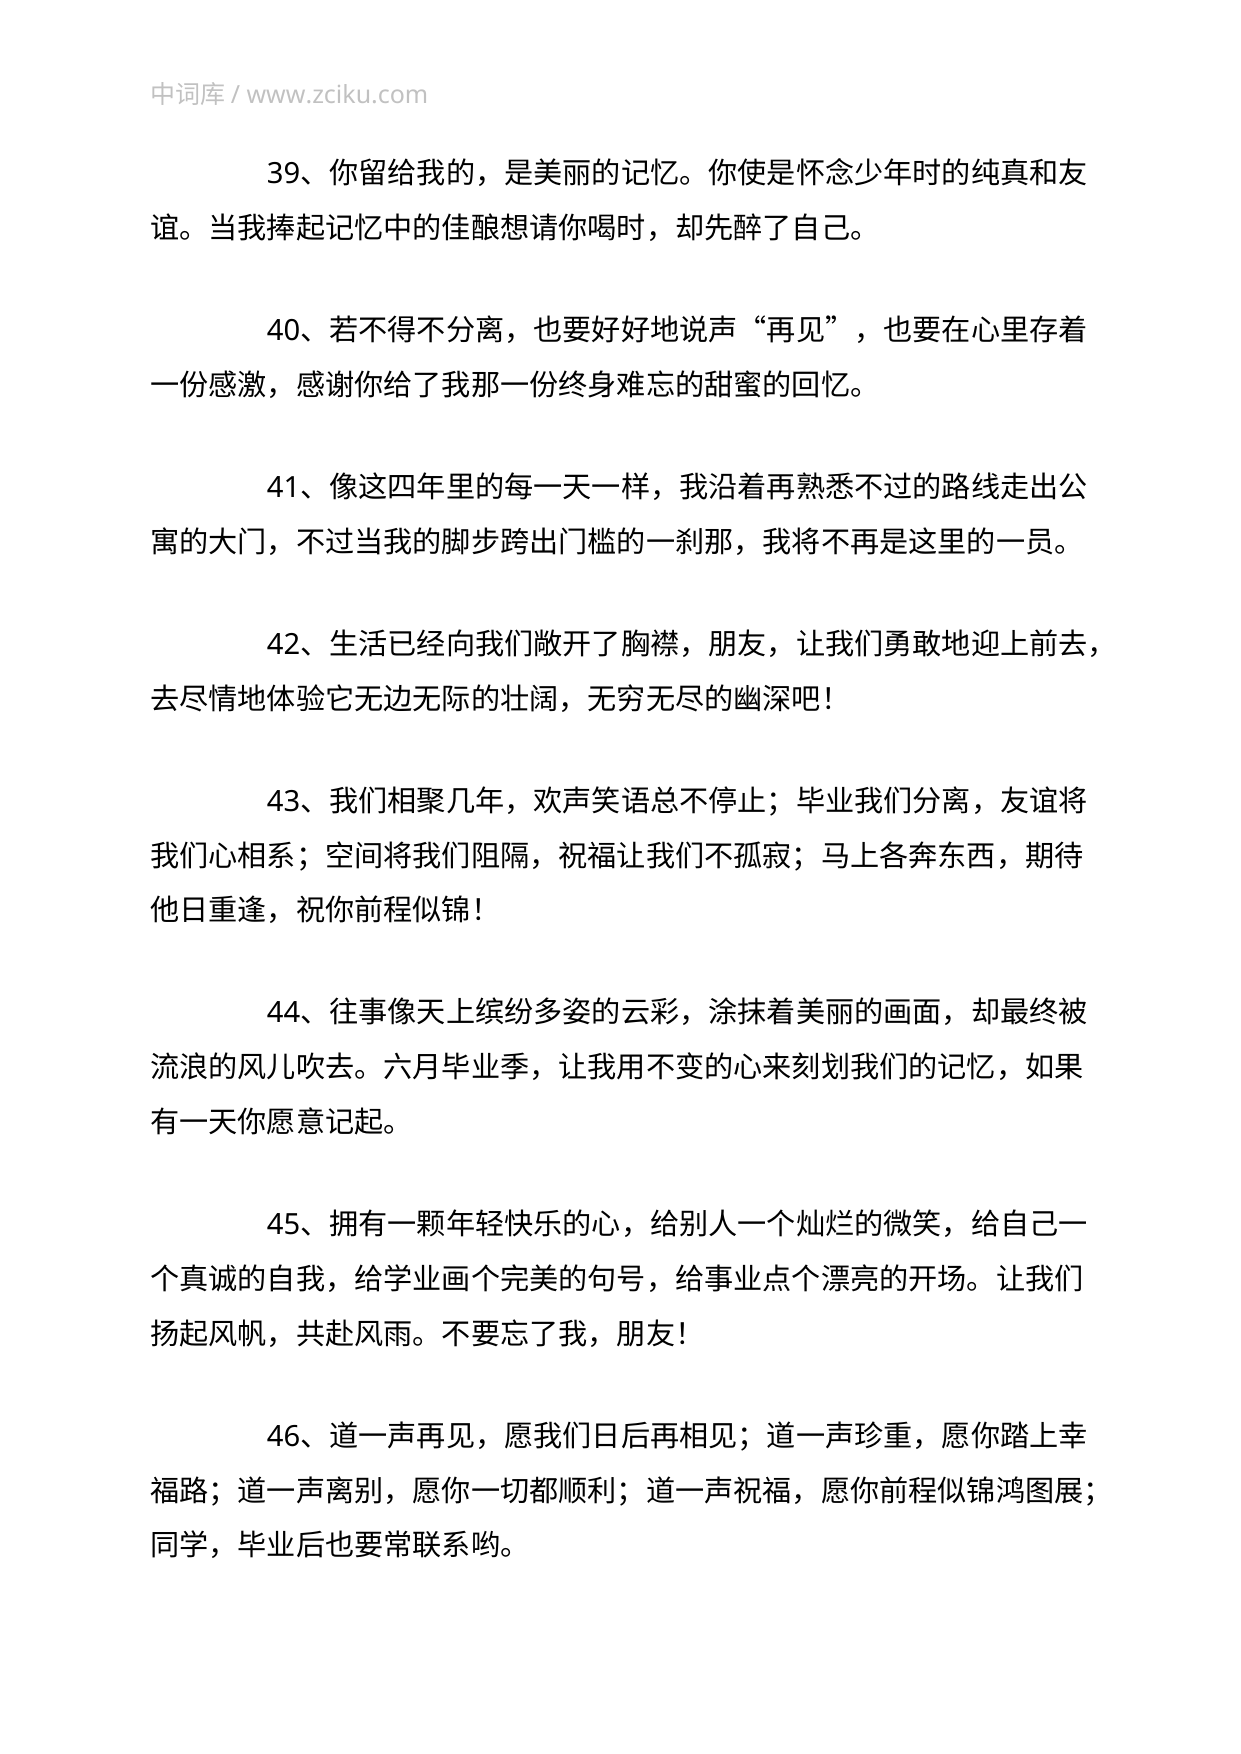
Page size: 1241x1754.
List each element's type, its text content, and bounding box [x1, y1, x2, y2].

text 44、往事像天上缤纷多姿的云彩，涂抹着美丽的画面，却最终被流浪的风儿吹去。六月毕业季，让我用不变的心来刻划我们的记忆，如果有一天你愿意记起。 [150, 989, 1090, 1141]
text 42、生活已经向我们敞开了胸襟，朋友，让我们勇敢地迎上前去，去尽情地体验它无边无际的壮阔，无穷无尽的幽深吧！ [150, 620, 1090, 718]
text 39、你留给我的，是美丽的记忆。你使是怀念少年时的纯真和友谊。当我捧起记忆中的佳酿想请你喝时，却先醉了自己。 [150, 150, 1090, 247]
text 46、道一声再见，愿我们日后再相见；道一声珍重，愿你踏上幸福路；道一声离别，愿你一切都顺利；道一声祝福，愿你前程似锦鸿图展；同学，毕业后也要常联系哟。 [150, 1412, 1090, 1564]
text 41、像这四年里的每一天一样，我沿着再熟悉不过的路线走出公寓的大门，不过当我的脚步跨出门槛的一刹那，我将不再是这里的一员。 [150, 463, 1090, 561]
text 45、拥有一颗年轻快乐的心，给别人一个灿烂的微笑，给自己一个真诚的自我，给学业画个完美的句号，给事业点个漂亮的开场。让我们扬起风帆，共赴风雨。不要忘了我，朋友！ [150, 1200, 1090, 1353]
text 40、若不得不分离，也要好好地说声“再见”，也要在心里存着一份感激，感谢你给了我那一份终身难忘的甜蜜的回忆。 [150, 307, 1090, 404]
text 43、我们相聚几年，欢声笑语总不停止；毕业我们分离，友谊将我们心相系；空间将我们阻隔，祝福让我们不孤寂；马上各奔东西，期待他日重逢，祝你前程似锦！ [150, 777, 1090, 929]
